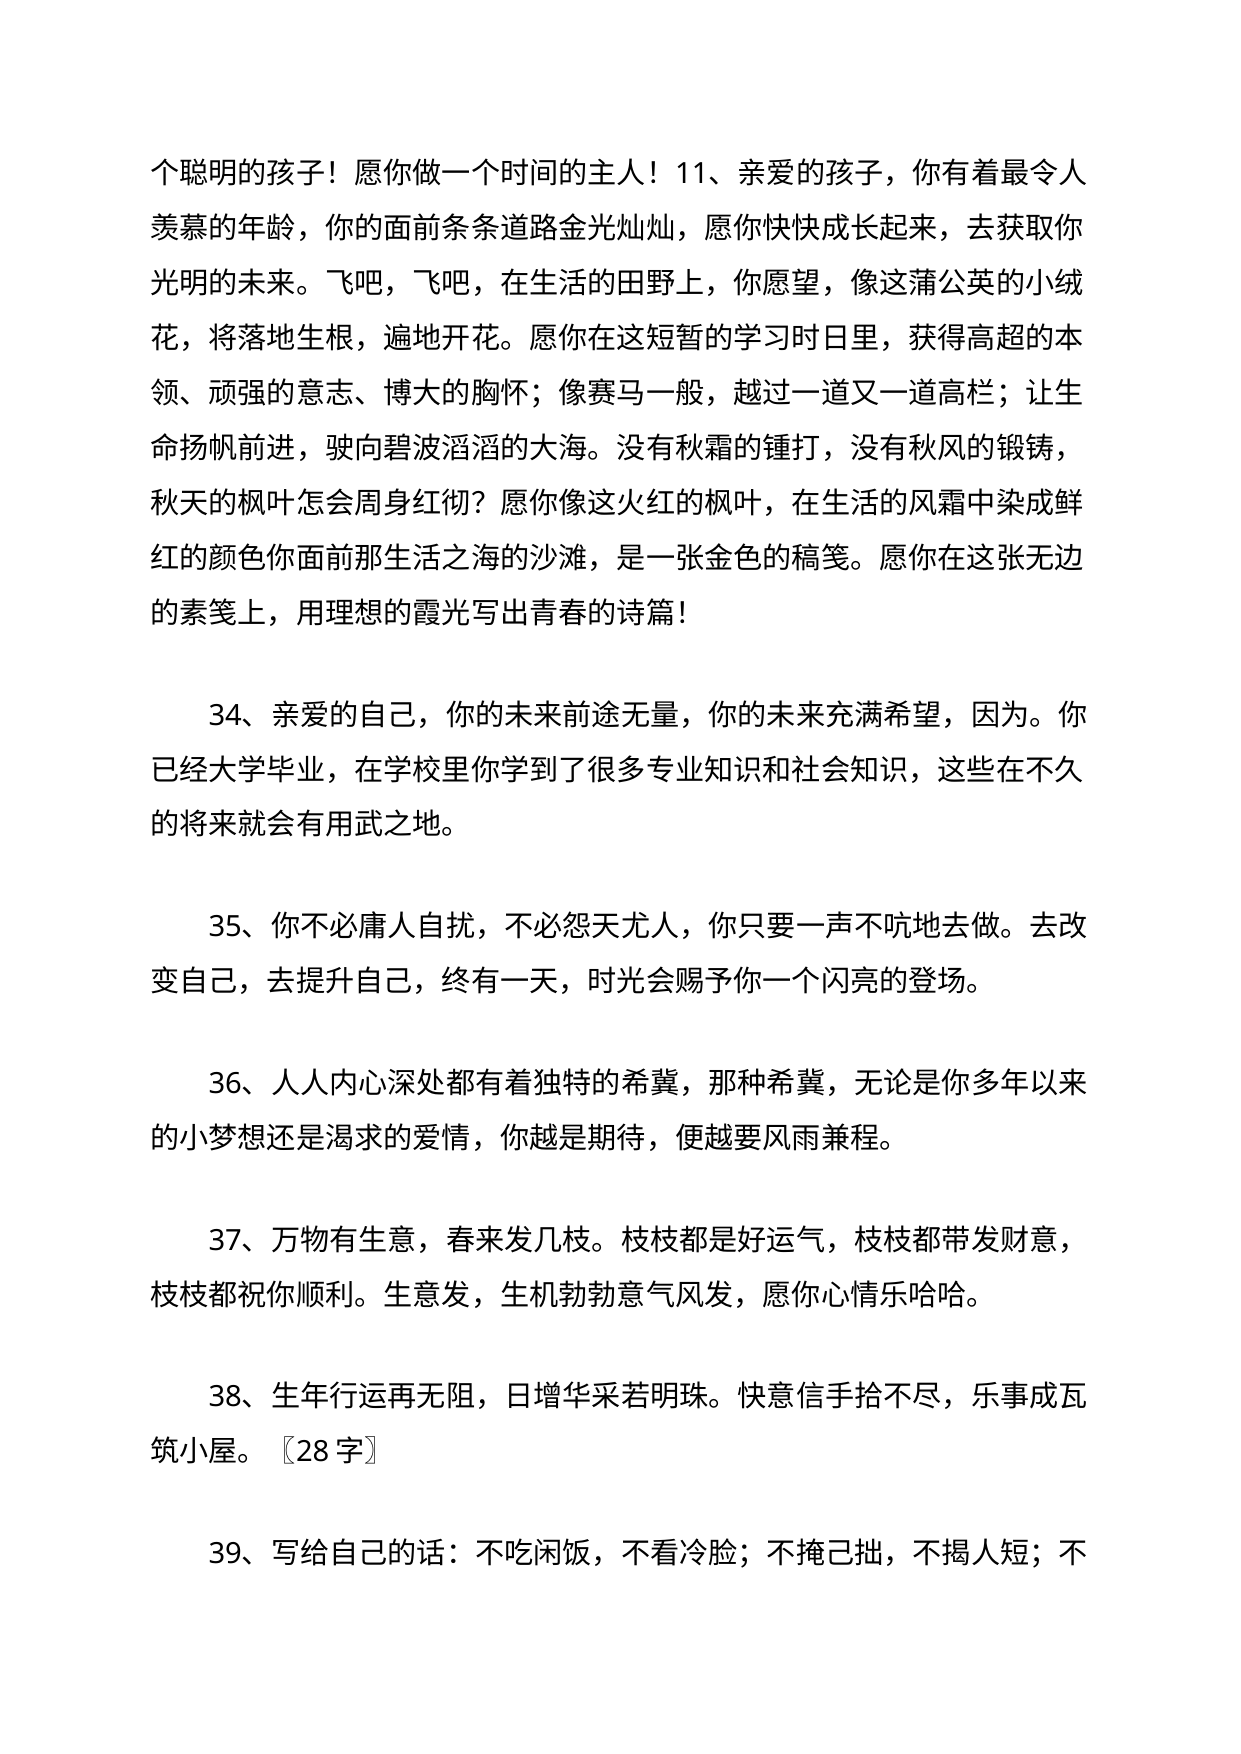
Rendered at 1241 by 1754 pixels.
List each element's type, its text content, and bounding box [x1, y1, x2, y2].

text 37、万物有生意，春来发几枝。枝枝都是好运气，枝枝都带发财意，枝枝都祝你顺利。生意发，生机勃勃意气风发，愿你心情乐哈哈。 [150, 1216, 1090, 1313]
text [150, 1530, 1090, 1572]
text 35、你不必庸人自扰，不必怨天尤人，你只要一声不吭地去做。去改变自己，去提升自己，终有一天，时光会赐予你一个闪亮的登场。 [150, 903, 1090, 1000]
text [150, 150, 1090, 632]
text 38、生年行运再无阻，日增华采若明珠。快意信手拾不尽，乐事成瓦筑小屋。〖28字〗 [150, 1373, 1090, 1470]
text 34、亲爱的自己，你的未来前途无量，你的未来充满希望，因为。你已经大学毕业，在学校里你学到了很多专业知识和社会知识，这些在不久的将来就会有用武之地。 [150, 691, 1090, 843]
text 36、人人内心深处都有着独特的希冀，那种希冀，无论是你多年以来的小梦想还是渴求的爱情，你越是期待，便越要风雨兼程。 [150, 1059, 1090, 1157]
